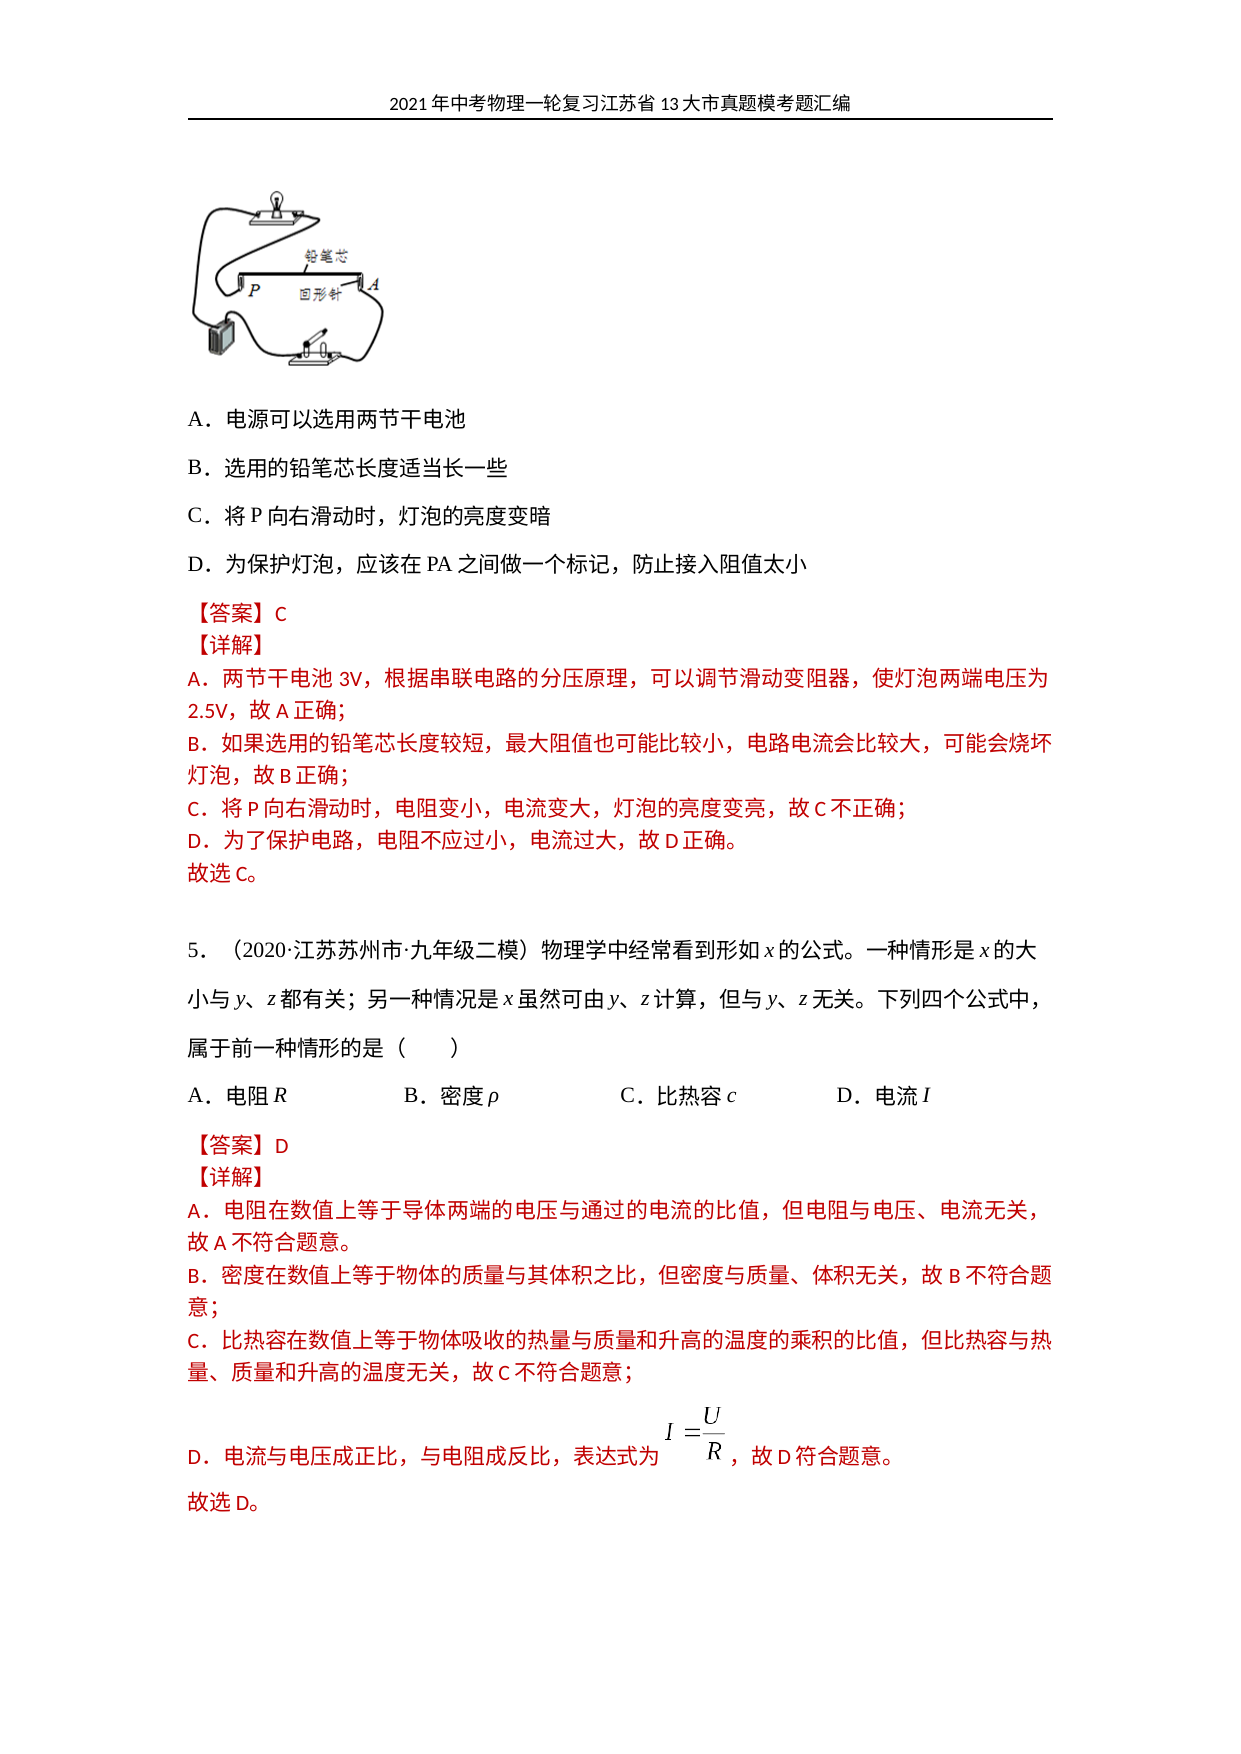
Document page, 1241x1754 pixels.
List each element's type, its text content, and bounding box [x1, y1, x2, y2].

text A．电阻在数值上等于导体两端的电压与通过的电流的比值，但电阻与电压、电流无关，故A不符合题意。 [187, 1192, 1053, 1257]
text 【答案】C [187, 595, 1053, 628]
text C．将P向右滑动时，电阻变小，电流变大，灯泡的亮度变亮，故C不正确； [187, 790, 1053, 823]
text 【答案】D [187, 1127, 1053, 1160]
text B．如果选用的铅笔芯长度较短，最大阻值也可能比较小，电路电流会比较大，可能会烧坏灯泡，故B正确； [187, 725, 1053, 790]
text D．为了保护电路，电阻不应过小，电流过大，故D正确。 [187, 823, 1053, 855]
text 5．（2020·江苏苏州市·九年级二模）物理学中经常看到形如x的公式。一种情形是x的大小与y、z都有关；另一种情况是x虽然可由y、z计算，但与y、z无关。下列四个公式中，属于前一种情形的是（ ） [187, 933, 1053, 1063]
text D．为保护灯泡，应该在PA之间做一个标记，防止接入阻值太小 [187, 547, 1053, 579]
text A．电阻R B．密度ρ C．比热容c D．电流I [187, 1079, 1053, 1111]
text 故选C。 [187, 855, 1053, 888]
picture [187, 178, 397, 374]
text 【详解】 [187, 628, 1053, 660]
text B．密度在数值上等于物体的质量与其体积之比，但密度与质量、体积无关，故B不符合题意； [187, 1257, 1053, 1322]
text A．电源可以选用两节干电池 [187, 402, 1053, 434]
text D．电流与电压成正比，与电阻成反比，表达式为，故D符合题意。 [187, 1387, 1053, 1485]
text C．将P向右滑动时，灯泡的亮度变暗 [187, 499, 1053, 531]
text 【详解】 [187, 1160, 1053, 1192]
text 故选D。 [187, 1485, 1053, 1517]
text B．选用的铅笔芯长度适当长一些 [187, 450, 1053, 483]
text C．比热容在数值上等于物体吸收的热量与质量和升高的温度的乘积的比值，但比热容与热量、质量和升高的温度无关，故C不符合题意； [187, 1322, 1053, 1387]
text A．两节干电池3V，根据串联电路的分压原理，可以调节滑动变阻器，使灯泡两端电压为2.5V，故A正确； [187, 660, 1053, 725]
